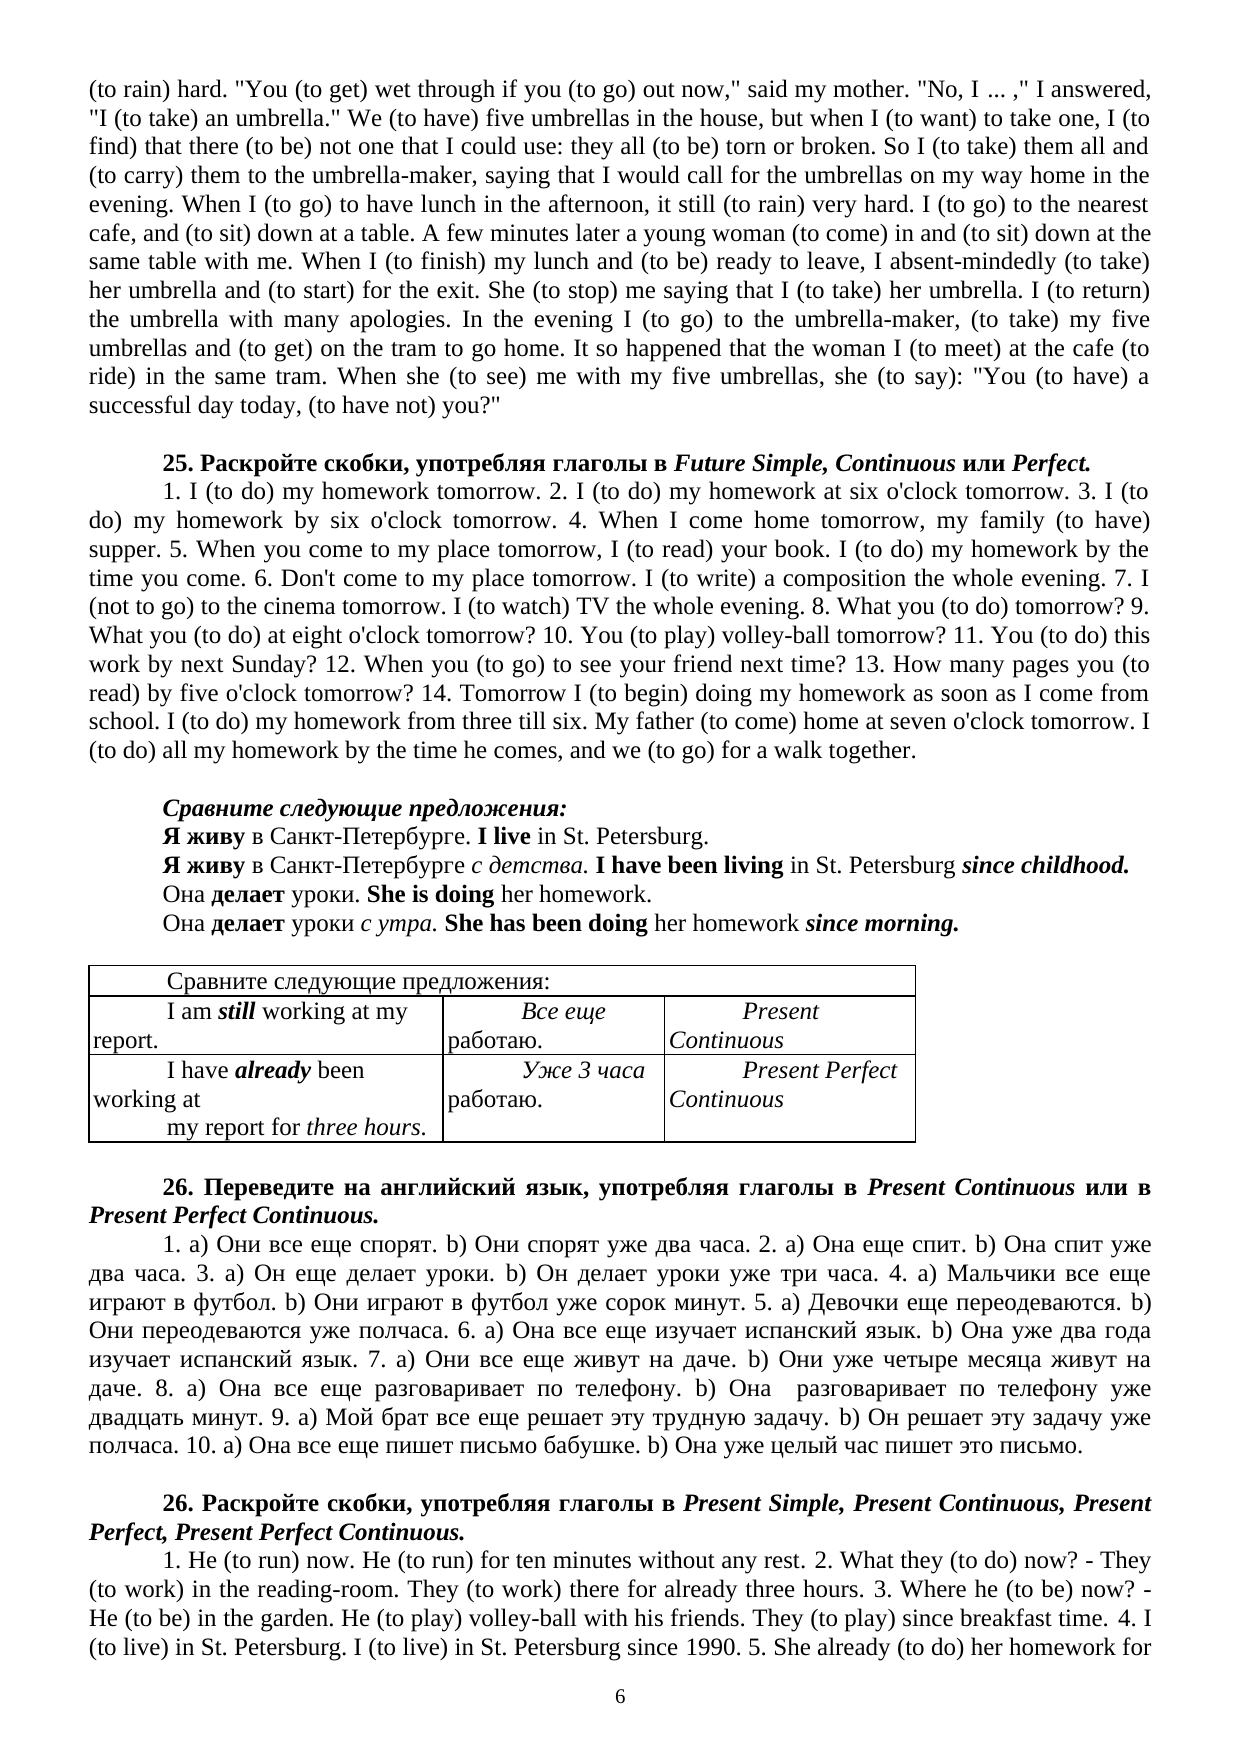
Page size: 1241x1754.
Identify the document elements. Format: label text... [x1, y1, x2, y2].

text 25. Раскройте скобки, употребляя глаголы в Future Simple, Continuous или Perfect. [89, 448, 1152, 476]
table_cell Present Perfect Continuous [665, 1055, 915, 1141]
text 26. Переведите на английский язык, употребляя глаголы в Present Continuous или в Present Perfect Continuous. [89, 1172, 1152, 1229]
text 1. а) Они все еще спорят. b) Они спорят уже два часа. 2. а) Она еще спит. b) Она спит уже два часа. 3. а) Он еще делает уроки. b) Он делает уроки уже три часа. 4. а) Мальчики все еще играют в футбол. b) Они играют в футбол уже сорок минут. 5. а) Девочки еще переодеваются. b) Они переодеваются уже полчаса. 6. а) Она все еще изучает испанский язык. b) Она уже два года изучает испанский язык. 7. а) Они все еще живут на даче. b) Они уже четыре месяца живут на даче. 8. а) Она все еще разговаривает по телефону. b) Она разговаривает по телефону уже двадцать минут. 9. а) Мой брат все еще решает эту трудную задачу. b) Он решает эту задачу уже полчаса. 10. а) Она все еще пишет письмо бабушке. b) Она уже целый час пишет это письмо. [89, 1229, 1152, 1459]
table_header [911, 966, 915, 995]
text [89, 1545, 1152, 1660]
text Она делает уроки с утра. She has been doing her homework since morning. [89, 908, 1152, 936]
text Она делает уроки. She is doing her homework. [89, 879, 1152, 908]
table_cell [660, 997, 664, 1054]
text Я живу в Санкт-Петербурге с детства. I have been living in St. Petersburg since childhood. [89, 850, 1152, 879]
text 1. I (to do) my homework tomorrow. 2. I (to do) my homework at six o'clock tomorrow. 3. I (to do) my homework by six o'clock tomorrow. 4. When I come home tomorrow, my family (to have) supper. 5. When you come to my place tomorrow, I (to read) your book. I (to do) my homework by the time you come. 6. Don't come to my place tomorrow. I (to write) a composition the whole evening. 7. I (not to go) to the cinema tomorrow. I (to watch) TV the whole evening. 8. What you (to do) tomorrow? 9. What you (to do) at eight o'clock tomorrow? 10. You (to play) volley-ball tomorrow? 11. You (to do) this work by next Sunday? 12. When you (to go) to see your friend next time? 13. How many pages you (to read) by five o'clock tomorrow? 14. Tomorrow I (to begin) doing my homework as soon as I come from school. I (to do) my homework from three till six. My father (to come) home at seven o'clock tomorrow. I (to do) all my homework by the time he comes, and we (to go) for a walk together. [89, 476, 1152, 764]
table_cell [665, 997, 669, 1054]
table_cell Уже 3 часа работаю. [444, 1055, 664, 1141]
text Сравните следующие предложения: [89, 793, 1152, 821]
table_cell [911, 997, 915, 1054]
text 26. Раскройте скобки, употребляя глаголы в Present Simple, Present Continuous, Present Perfect, Present Perfect Continuous. [89, 1488, 1152, 1545]
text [89, 74, 1152, 419]
text Я живу в Санкт-Петербурге. I live in St. Petersburg. [89, 821, 1152, 850]
